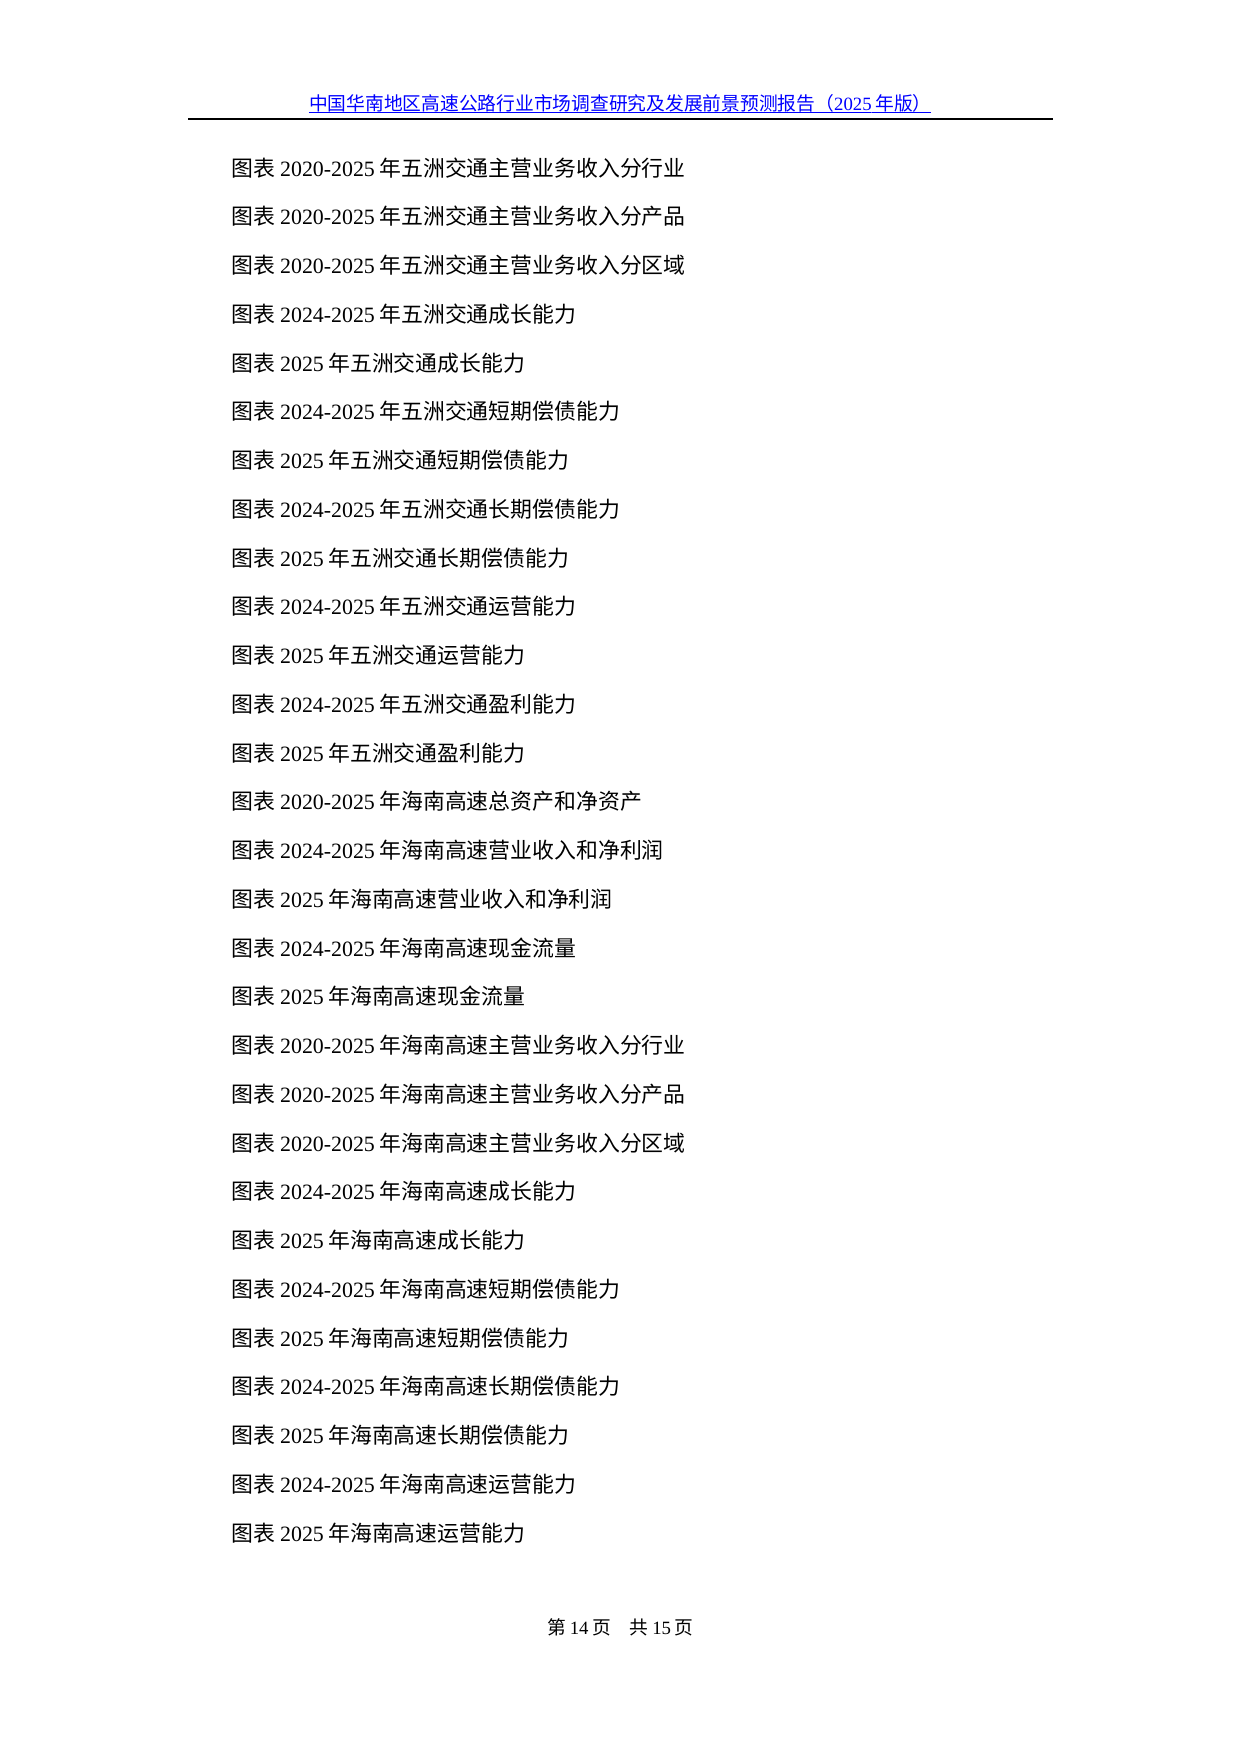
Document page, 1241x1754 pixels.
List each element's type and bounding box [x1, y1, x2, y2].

text [187, 150, 1053, 1548]
